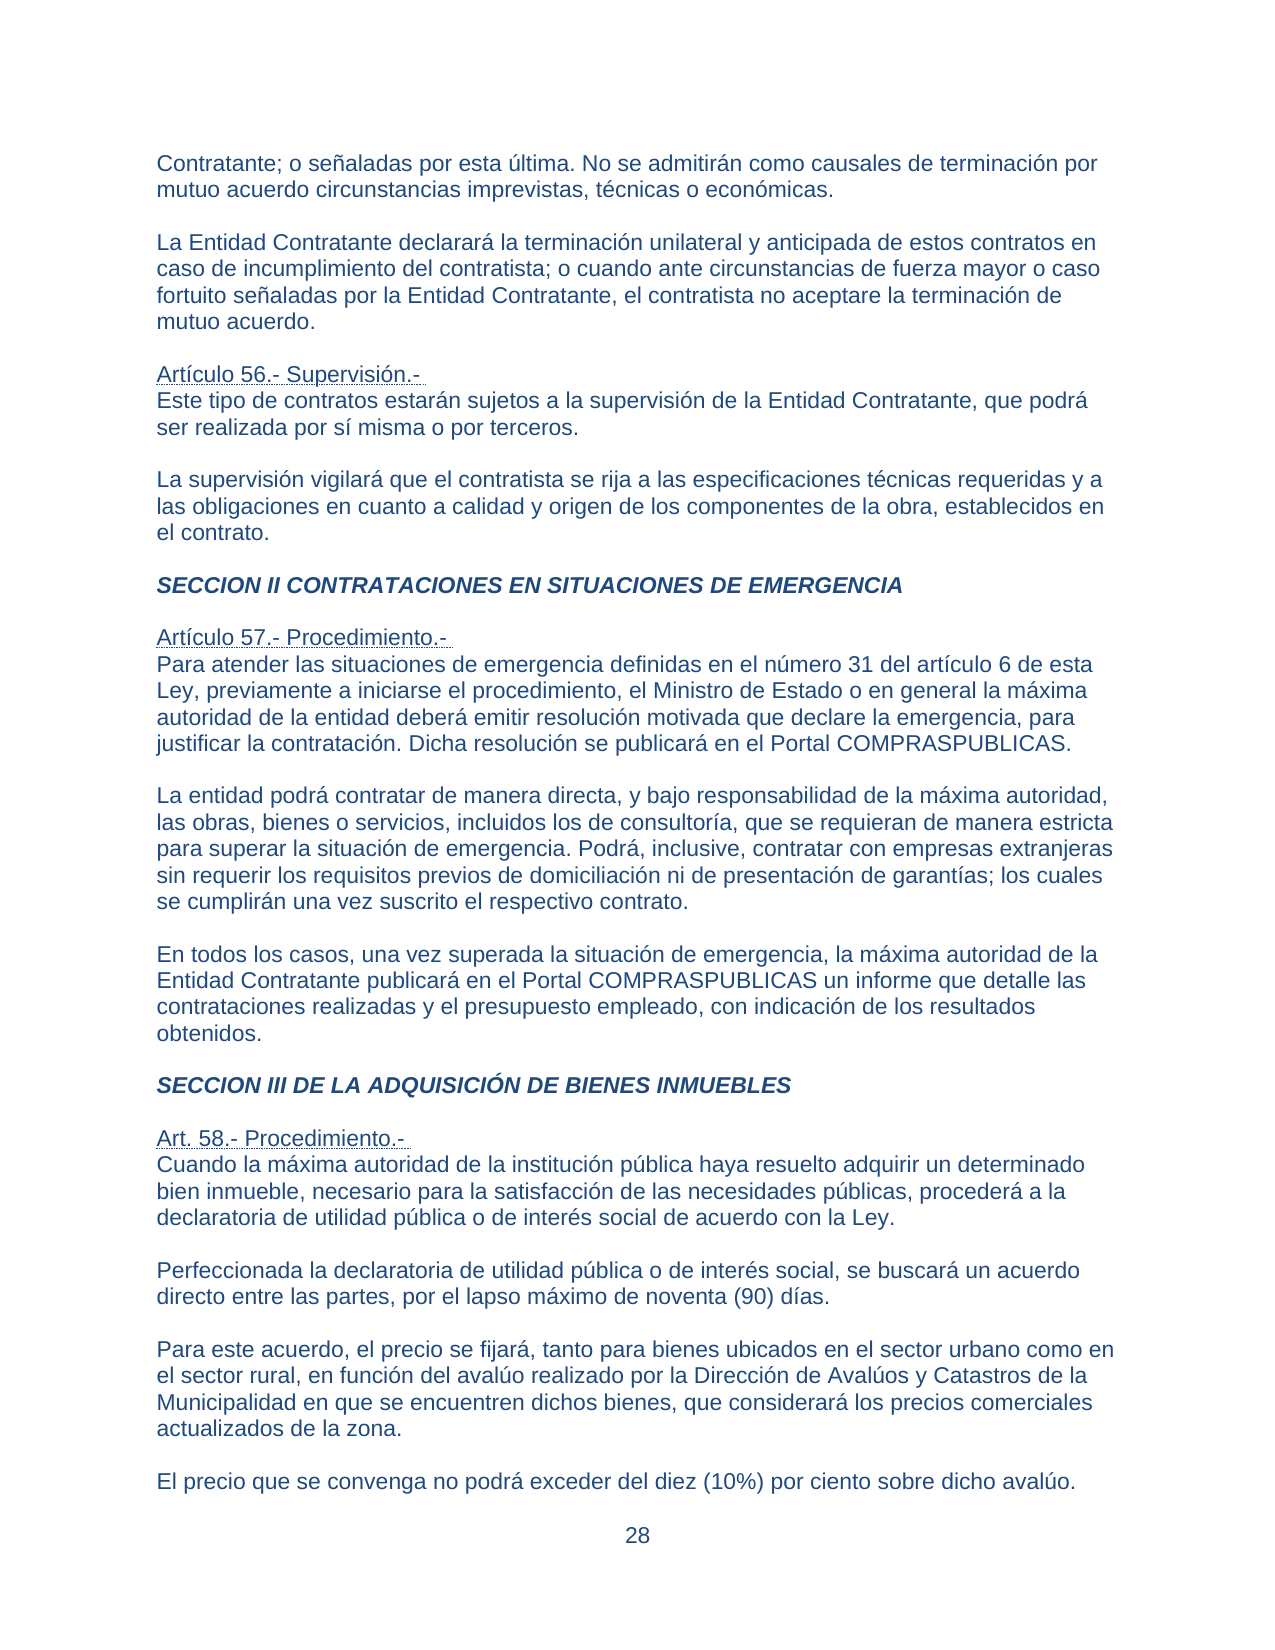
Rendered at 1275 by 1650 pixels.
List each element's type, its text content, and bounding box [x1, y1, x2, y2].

text En todos los casos, una vez superada la situación de emergencia, la máxima autoridad de la Entidad Contratante publicará en el Portal COMPRASPUBLICAS un informe que detalle las contrataciones realizadas y el presupuesto empleado, con indicación de los resultados obtenidos. [156, 941, 1118, 1046]
text Cuando la máxima autoridad de la institución pública haya resuelto adquirir un determinado bien inmueble, necesario para la satisfacción de las necesidades públicas, procederá a la declaratoria de utilidad pública o de interés social de acuerdo con la Ley. [156, 1151, 1118, 1231]
text Perfeccionada la declaratoria de utilidad pública o de interés social, se buscará un acuerdo directo entre las partes, por el lapso máximo de noventa (90) días. [156, 1257, 1118, 1309]
subtitle SECCION III DE LA ADQUISICIÓN DE BIENES INMUEBLES [156, 1072, 1118, 1099]
text Este tipo de contratos estarán sujetos a la supervisión de la Entidad Contratante, que podrá ser realizada por sí misma o por terceros. [156, 387, 1118, 440]
subtitle Artículo 56.- Supervisión.- [156, 361, 1118, 387]
text El precio que se convenga no podrá exceder del diez (10%) por ciento sobre dicho avalúo. [156, 1468, 1118, 1494]
text Para este acuerdo, el precio se fijará, tanto para bienes ubicados en el sector urbano como en el sector rural, en función del avalúo realizado por la Dirección de Avalúos y Catastros de la Municipalidad en que se encuentren dichos bienes, que considerará los precios comerciales actualizados de la zona. [156, 1336, 1118, 1441]
subtitle Art. 58.- Procedimiento.- [156, 1125, 1118, 1151]
text La Entidad Contratante declarará la terminación unilateral y anticipada de estos contratos en caso de incumplimiento del contratista; o cuando ante circunstancias de fuerza mayor o caso fortuito señaladas por la Entidad Contratante, el contratista no aceptare la terminación de mutuo acuerdo. [156, 229, 1118, 334]
text Para atender las situaciones de emergencia definidas en el número 31 del artículo 6 de esta Ley, previamente a iniciarse el procedimiento, el Ministro de Estado o en general la máxima autoridad de la entidad deberá emitir resolución motivada que declare la emergencia, para justificar la contratación. Dicha resolución se publicará en el Portal COMPRASPUBLICAS. [156, 651, 1118, 756]
subtitle SECCION II CONTRATACIONES EN SITUACIONES DE EMERGENCIA [156, 572, 1118, 598]
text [156, 150, 1118, 203]
text La entidad podrá contratar de manera directa, y bajo responsabilidad de la máxima autoridad, las obras, bienes o servicios, incluidos los de consultoría, que se requieran de manera estricta para superar la situación de emergencia. Podrá, inclusive, contratar con empresas extranjeras sin requerir los requisitos previos de domiciliación ni de presentación de garantías; los cuales se cumplirán una vez suscrito el respectivo contrato. [156, 782, 1118, 914]
subtitle Artículo 57.- Procedimiento.- [156, 624, 1118, 651]
text La supervisión vigilará que el contratista se rija a las especificaciones técnicas requeridas y a las obligaciones en cuanto a calidad y origen de los componentes de la obra, establecidos en el contrato. [156, 466, 1118, 545]
